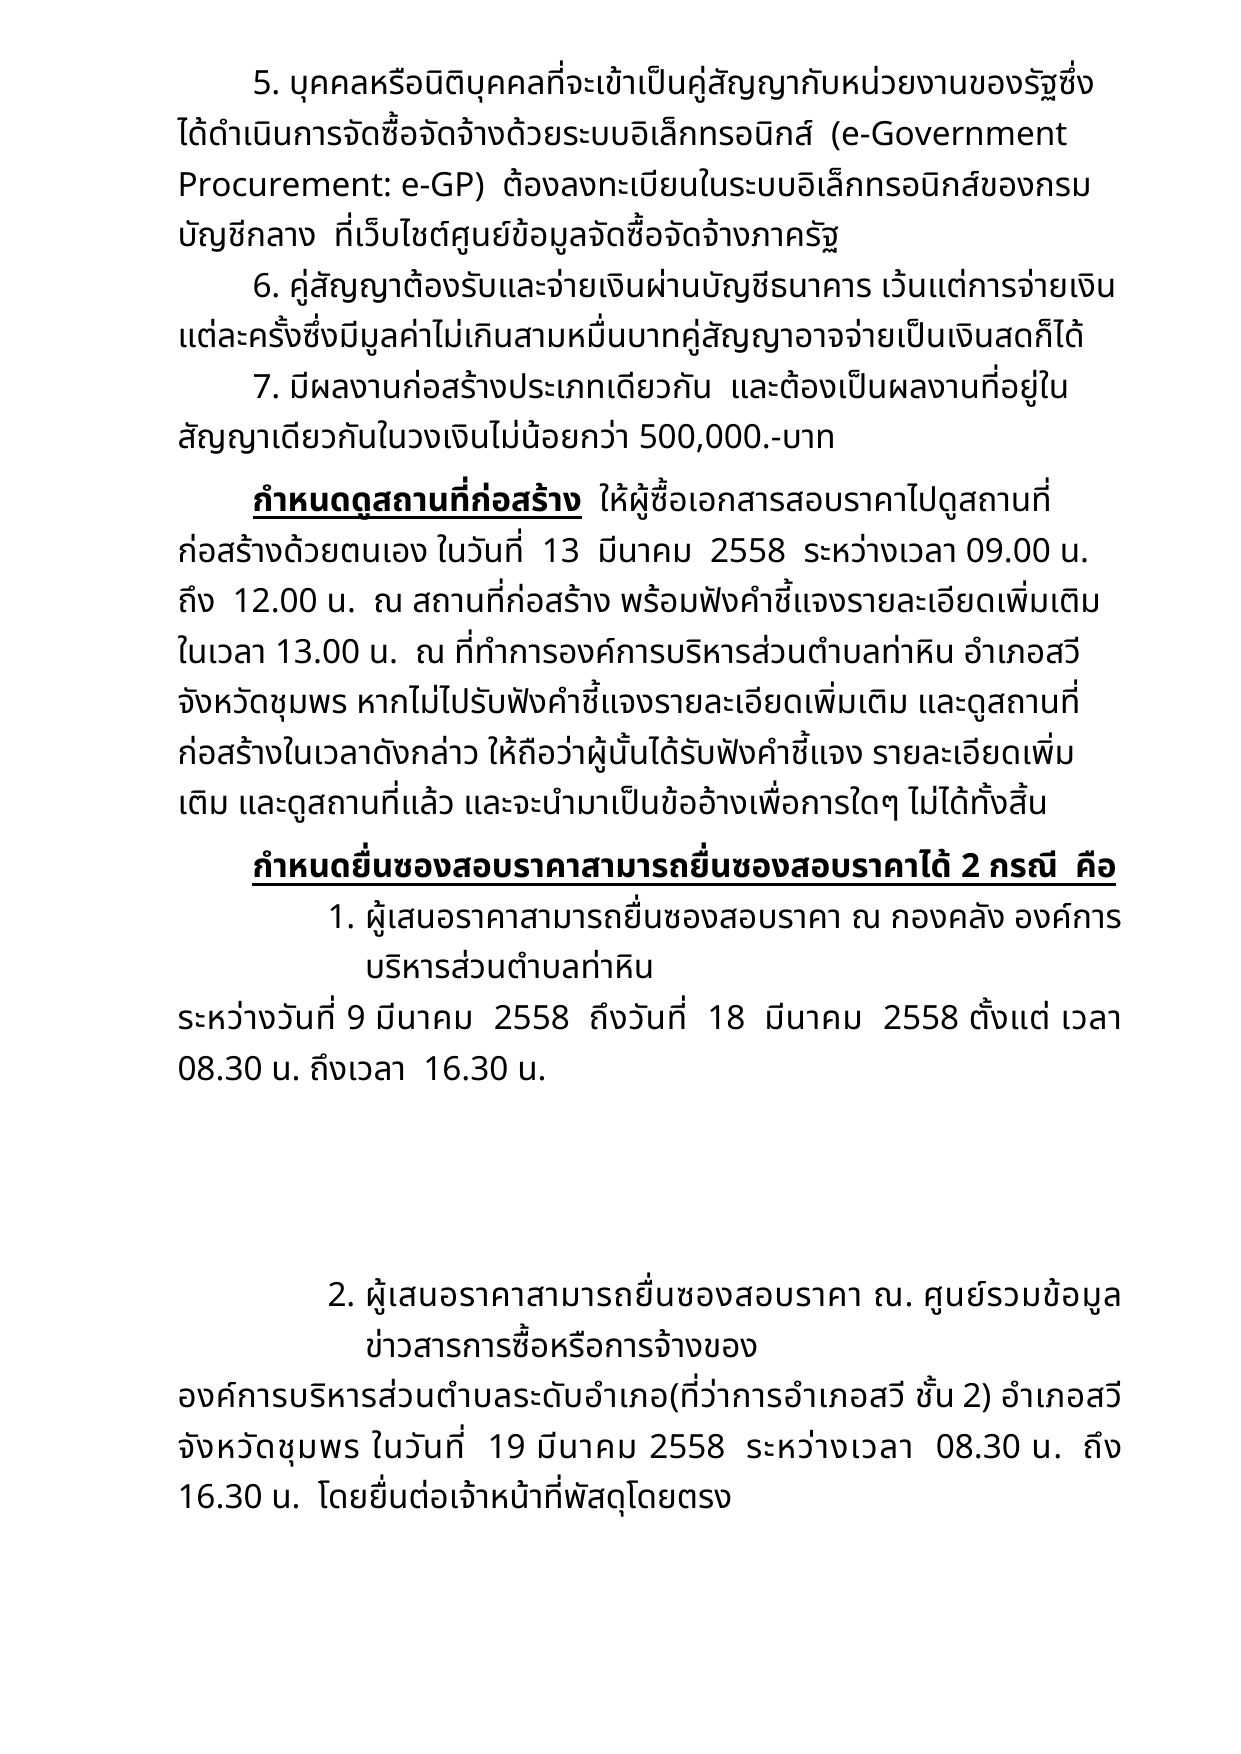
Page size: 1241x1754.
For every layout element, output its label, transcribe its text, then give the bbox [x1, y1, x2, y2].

list ผู้เสนอราคาสามารถยื่นซองสอบราคา ณ. ศูนย์รวมข้อมูลข่าวสารการซื้อหรือการจ้างของ [327, 1271, 1122, 1372]
text ระหว่างวันที่ 9 มีนาคม 2558 ถึงวันที่ 18 มีนาคม 2558 ตั้งแต่ เวลา 08.30 น. ถึงเวลา 16.30 น. [177, 994, 1122, 1095]
text 5. บุคคลหรือนิติบุคคลที่จะเข้าเป็นคู่สัญญากับหน่วยงานของรัฐซึ่งได้ดำเนินการจัดซื้อจัดจ้างด้วยระบบอิเล็กทรอนิกส์ (e-Government Procurement: e-GP) ต้องลงทะเบียนในระบบอิเล็กทรอนิกส์ของกรมบัญชีกลาง ที่เว็บไชต์ศูนย์ข้อมูลจัดซื้อจัดจ้างภาครัฐ [177, 59, 1122, 261]
text องค์การบริหารส่วนตำบลระดับอำเภอ(ที่ว่าการอำเภอสวี ชั้น2) อำเภอสวี จังหวัดชุมพร ในวันที่ 19 มีนาคม 2558 ระหว่างเวลา 08.30 น. ถึง 16.30 น. โดยยื่นต่อเจ้าหน้าที่พัสดุโดยตรง [177, 1372, 1122, 1524]
text กำหนดดูสถานที่ก่อสร้าง ให้ผู้ซื้อเอกสารสอบราคาไปดูสถานที่ก่อสร้างด้วยตนเอง ในวันที่ 13 มีนาคม 2558 ระหว่างเวลา 09.00 น. ถึง 12.00 น. ณ สถานที่ก่อสร้าง พร้อมฟังคำชี้แจงรายละเอียดเพิ่มเติม ในเวลา 13.00 น. ณ ที่ทำการองค์การบริหารส่วนตำบลท่าหิน อำเภอสวี จังหวัดชุมพร หากไม่ไปรับฟังคำชี้แจงรายละเอียดเพิ่มเติม และดูสถานที่ก่อสร้างในเวลาดังกล่าว ให้ถือว่าผู้นั้นได้รับฟังคำชี้แจง รายละเอียดเพิ่มเติม และดูสถานที่แล้ว และจะนำมาเป็นข้ออ้างเพื่อการใดๆ ไม่ได้ทั้งสิ้น [177, 476, 1122, 830]
text 7. มีผลงานก่อสร้างประเภทเดียวกัน และต้องเป็นผลงานที่อยู่ในสัญญาเดียวกันในวงเงินไม่น้อยกว่า 500,000.-บาท [177, 362, 1122, 464]
list ผู้เสนอราคาสามารถยื่นซองสอบราคา ณ กองคลัง องค์การบริหารส่วนตำบลท่าหิน [327, 893, 1122, 994]
text กำหนดยื่นซองสอบราคาสามารถยื่นซองสอบราคาได้ 2 กรณี คือ [177, 842, 1122, 893]
text 6. คู่สัญญาต้องรับและจ่ายเงินผ่านบัญชีธนาคาร เว้นแต่การจ่ายเงินแต่ละครั้งซึ่งมีมูลค่าไม่เกินสามหมื่นบาทคู่สัญญาอาจจ่ายเป็นเงินสดก็ได้ [177, 261, 1122, 362]
